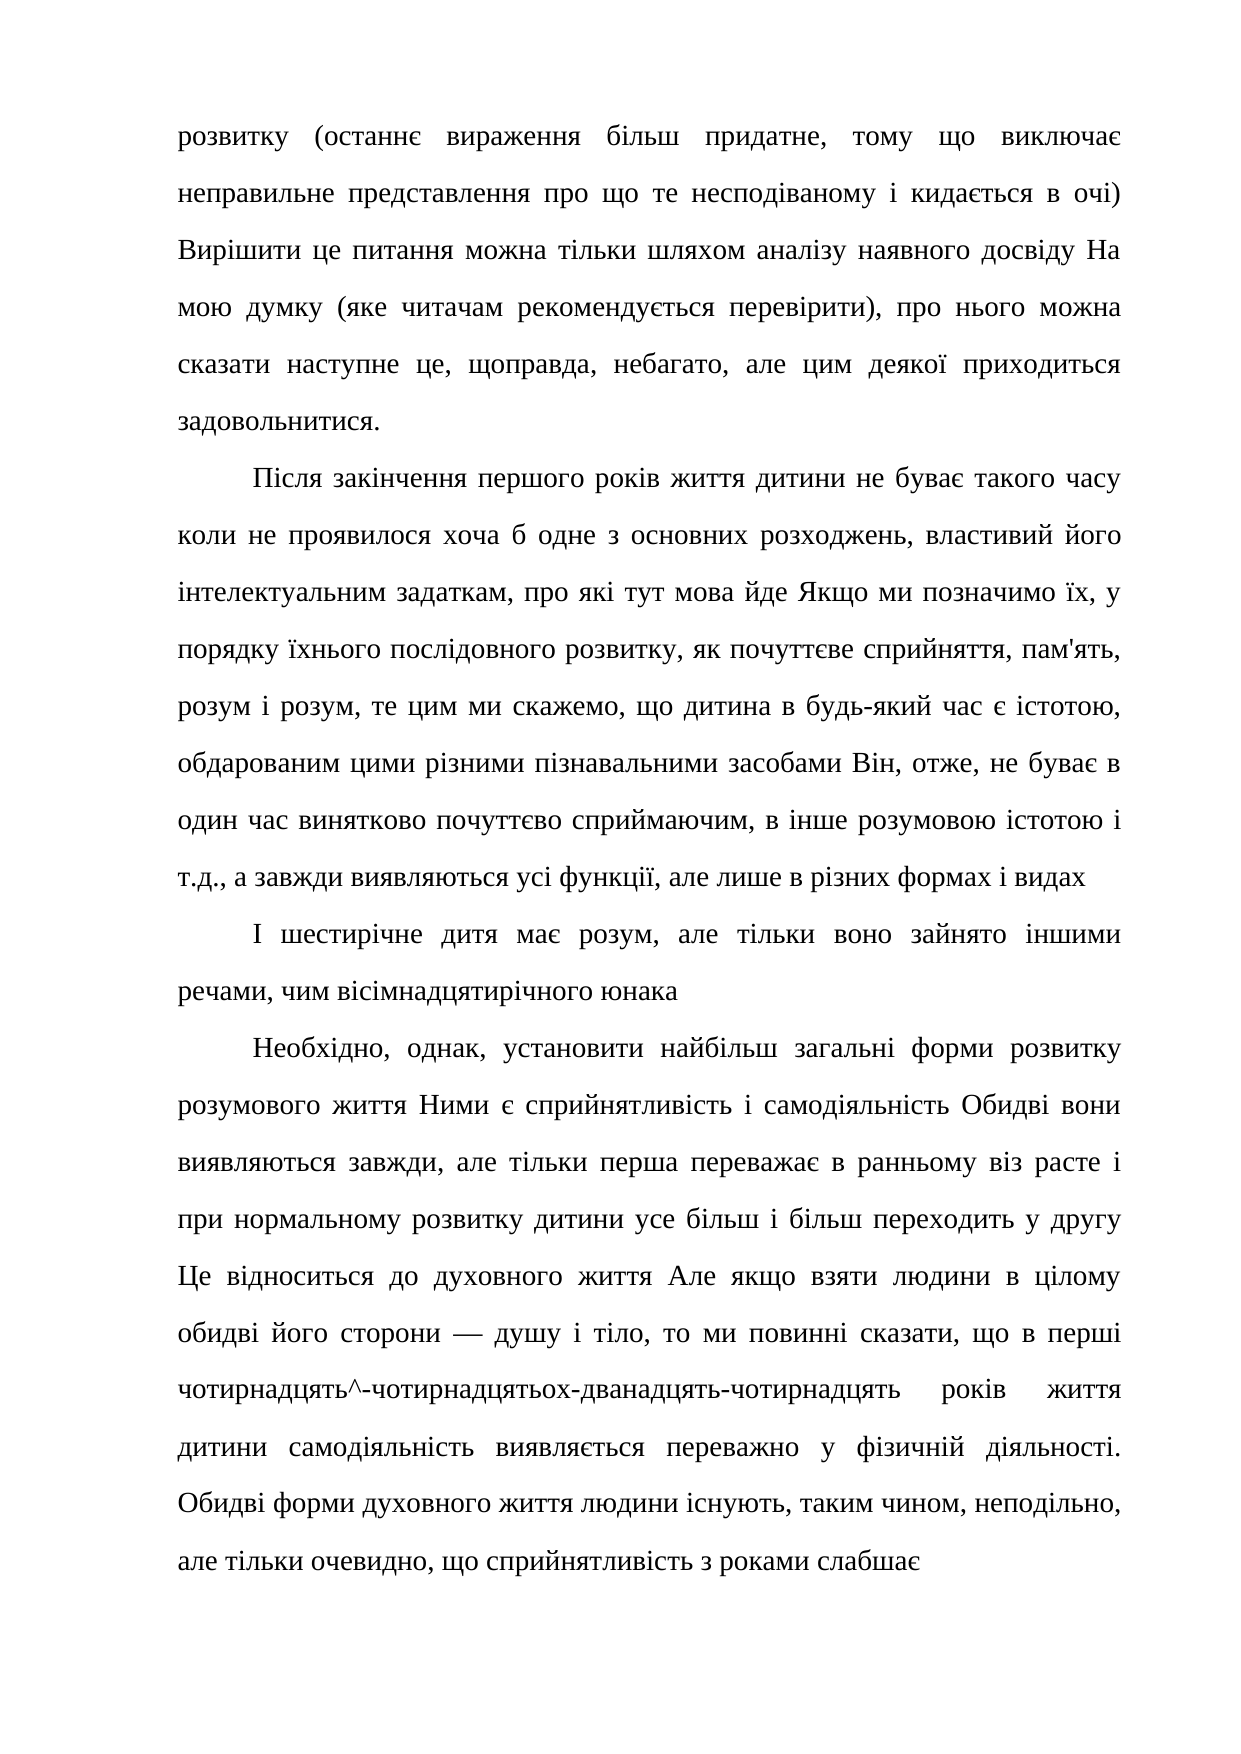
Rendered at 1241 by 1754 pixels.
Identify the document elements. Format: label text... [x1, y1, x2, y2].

text І шестирічне дитя має розум, але тільки воно зайнято іншими речами, чим вісімнадцятирічного юнака [177, 916, 1122, 1006]
text Необхідно, однак, установити найбільш загальні форми розвитку розумового життя Ними є сприйнятливість і самодіяльність Обидві вони виявляються завжди, але тільки перша переважає в ранньому віз расте і при нормальному розвитку дитини усе більш і більш переходить у другу Це відноситься до духовного життя Але якщо взяти людини в цілому обидві його сторони — душу і тіло, то ми повинні сказати, що в перші чотирнадцять^-чотирнадцятьох-дванадцять-чотирнадцять років життя дитини самодіяльність виявляється переважно у фізичній діяльності. Обидві форми духовного життя людини існують, таким чином, неподільно, але тільки очевидно, що сприйнятливість з роками слабшає [177, 1030, 1122, 1576]
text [177, 118, 1122, 437]
text Після закінчення першого років життя дитини не буває такого часу коли не проявилося хоча б одне з основних розходжень, властивий його інтелектуальним задаткам, про які тут мова йде Якщо ми позначимо їх, у порядку їхнього послідовного розвитку, як почуттєве сприйняття, пам'ять, розум і розум, те цим ми скажемо, що дитина в будь-який час є істотою, обдарованим цими різними пізнавальними засобами Він, отже, не буває в один час винятково почуттєво сприймаючим, в інше розумовою істотою і т.д., а завжди виявляються усі функції, але лише в різних формах і видах [177, 460, 1122, 892]
